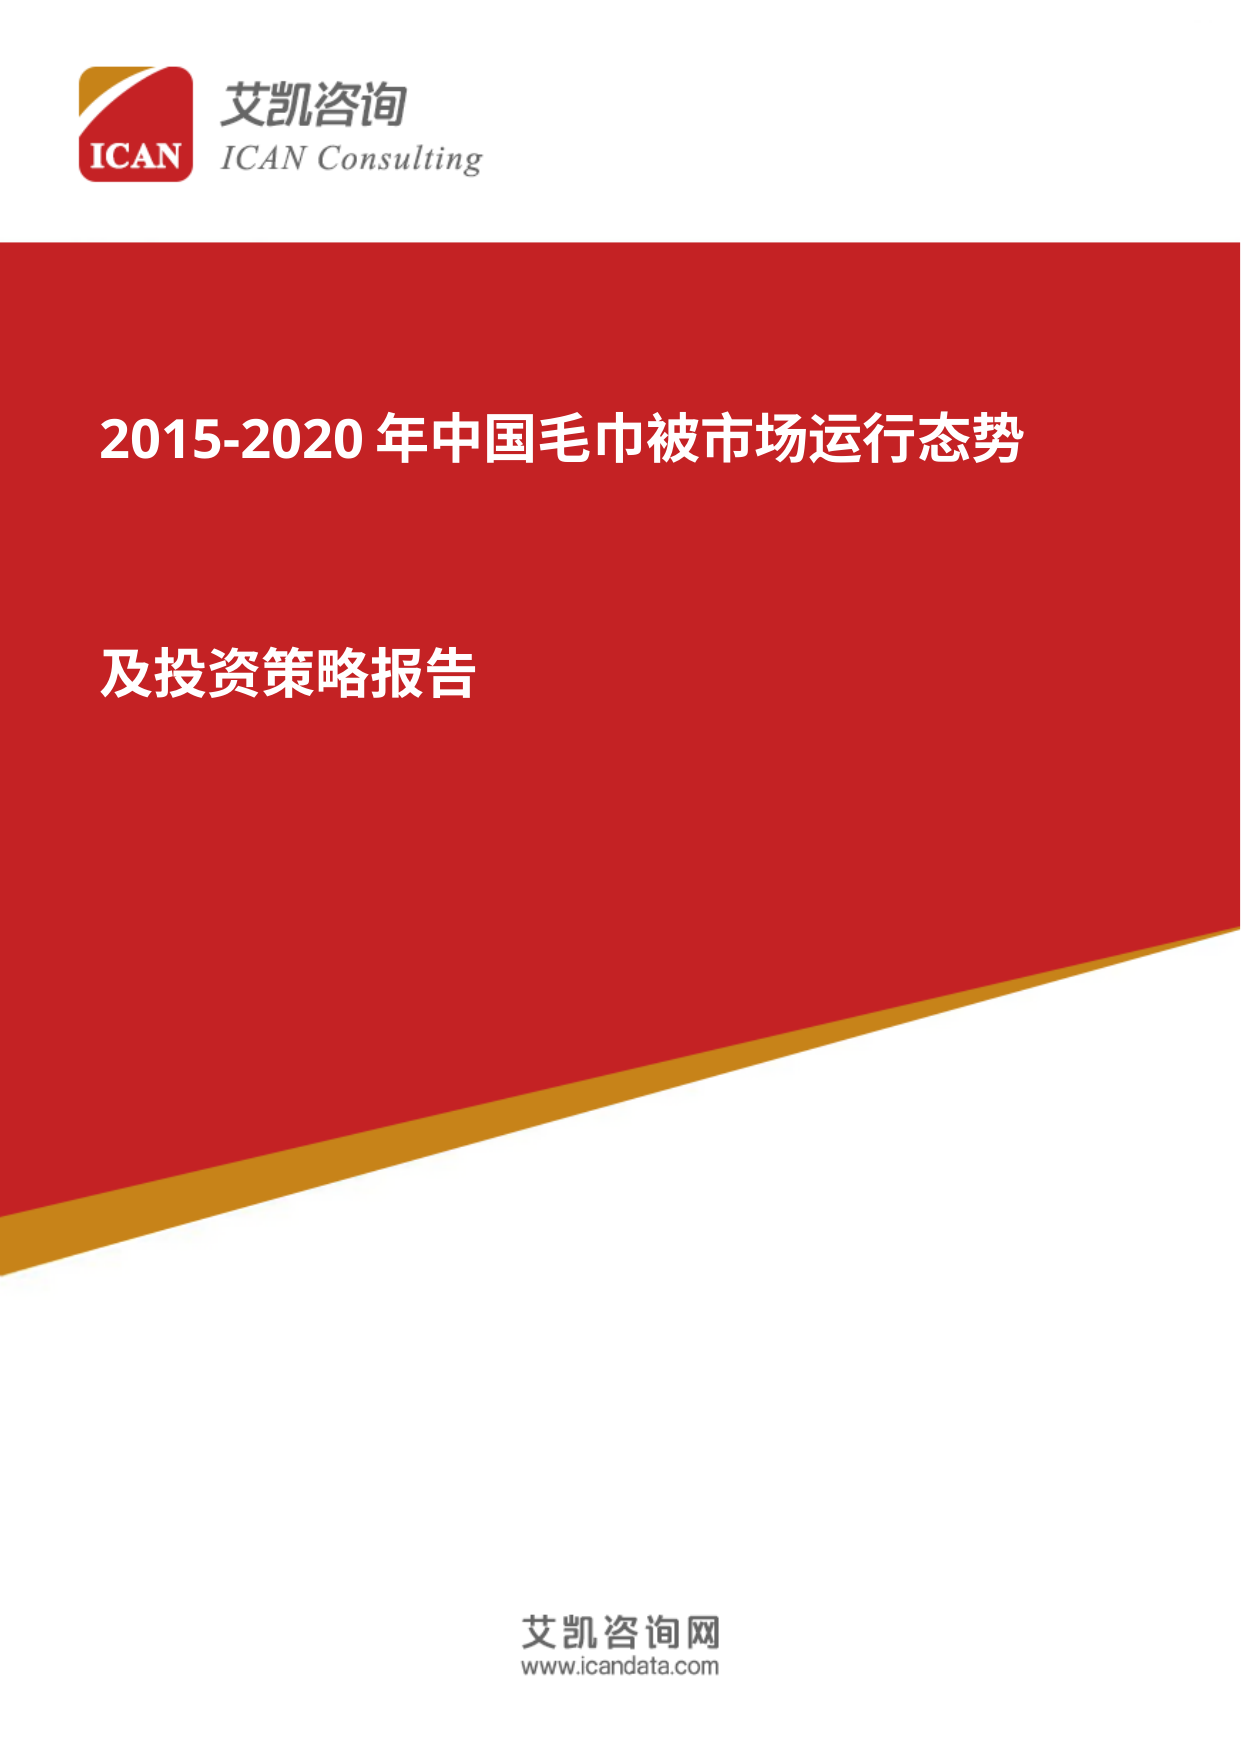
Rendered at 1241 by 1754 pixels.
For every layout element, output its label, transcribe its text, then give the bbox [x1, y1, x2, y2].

subtitle 2015-2020年中国毛巾被市场运行态势及投资策略报告 [99, 386, 1053, 718]
picture [0, 5, 1241, 1754]
